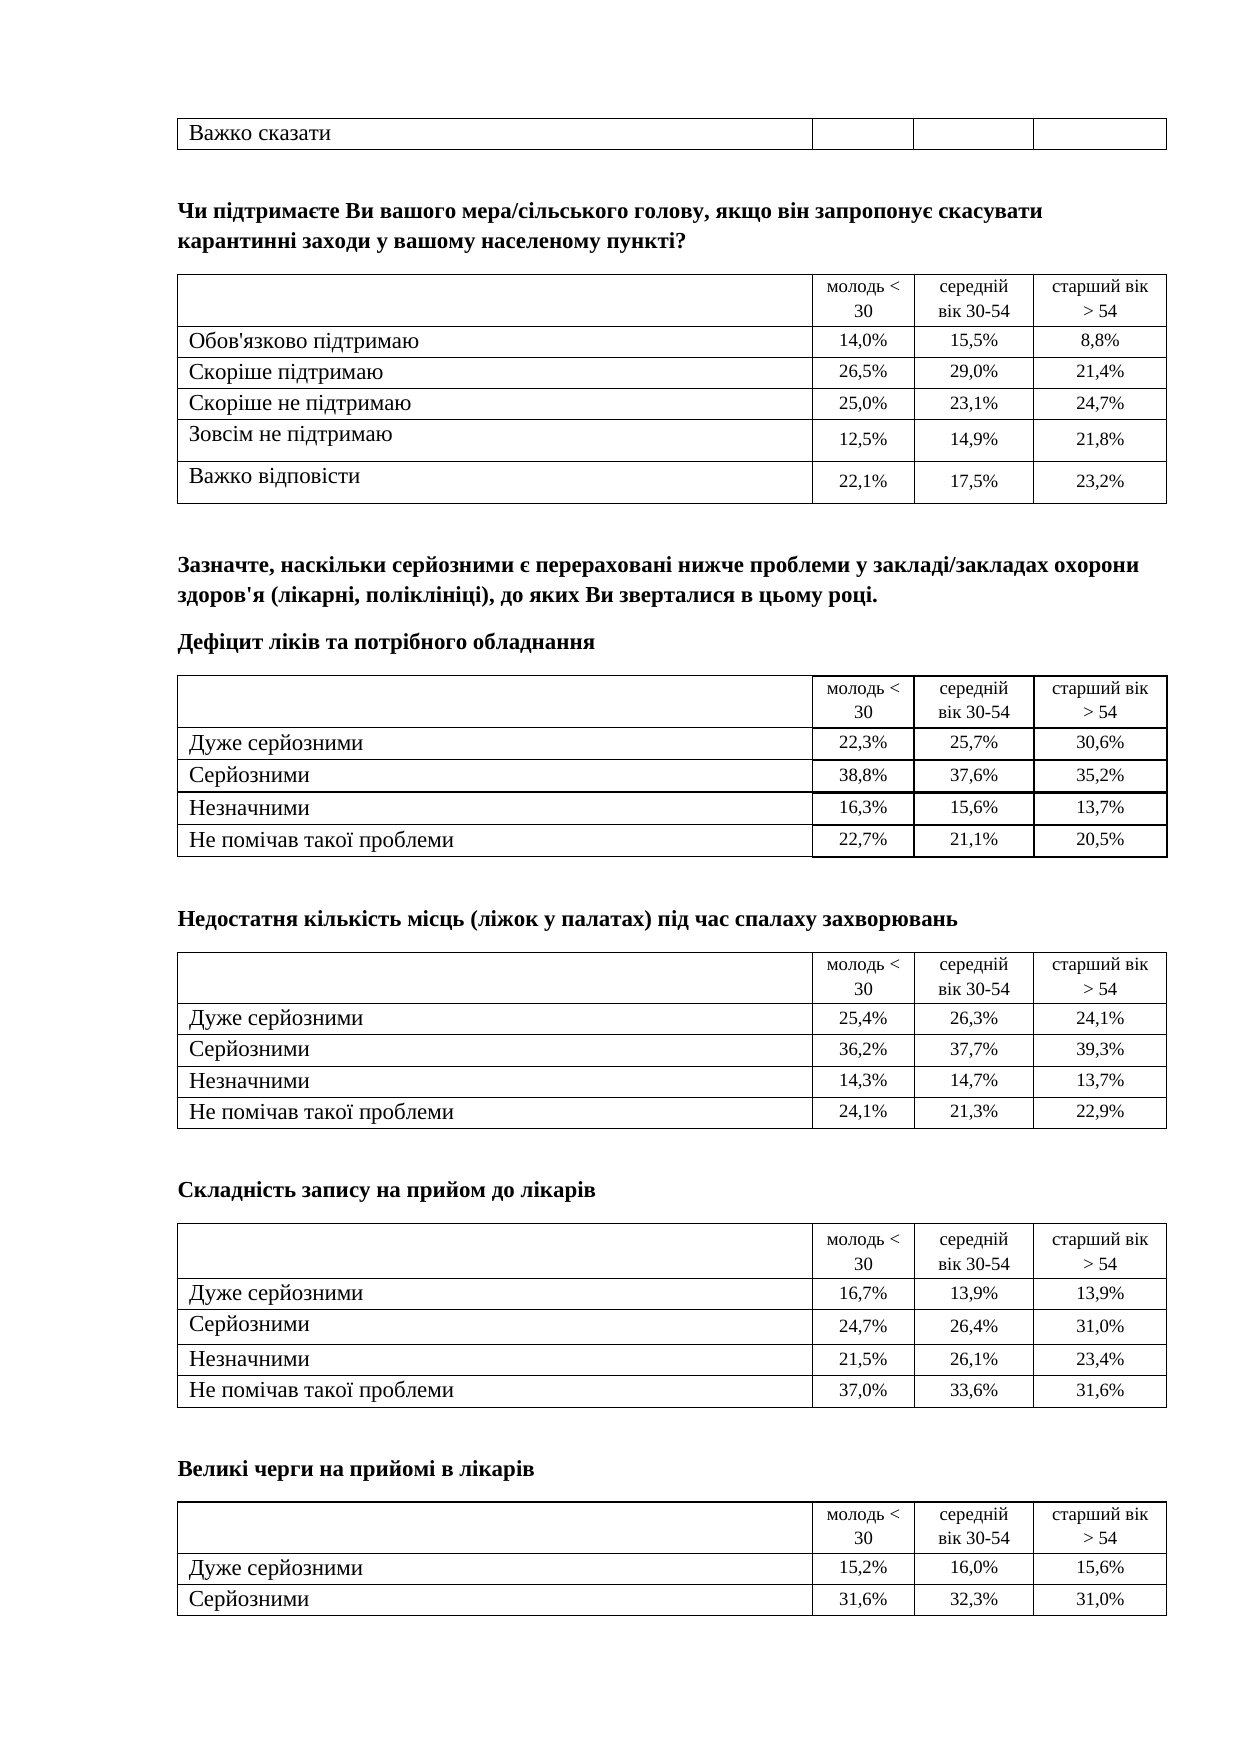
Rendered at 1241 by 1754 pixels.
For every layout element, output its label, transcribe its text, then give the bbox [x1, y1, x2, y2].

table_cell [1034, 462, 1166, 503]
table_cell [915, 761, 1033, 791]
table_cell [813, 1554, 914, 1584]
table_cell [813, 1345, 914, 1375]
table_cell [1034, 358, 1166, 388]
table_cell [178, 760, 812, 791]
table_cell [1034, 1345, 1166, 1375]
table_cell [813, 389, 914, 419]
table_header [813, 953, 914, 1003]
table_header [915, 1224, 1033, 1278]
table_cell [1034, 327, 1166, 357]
text Великі черги на прийомі в лікарів [177, 1454, 1152, 1481]
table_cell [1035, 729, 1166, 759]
text Недостатня кількість місць (ліжок у палатах) під час спалаху захворювань [177, 905, 1152, 931]
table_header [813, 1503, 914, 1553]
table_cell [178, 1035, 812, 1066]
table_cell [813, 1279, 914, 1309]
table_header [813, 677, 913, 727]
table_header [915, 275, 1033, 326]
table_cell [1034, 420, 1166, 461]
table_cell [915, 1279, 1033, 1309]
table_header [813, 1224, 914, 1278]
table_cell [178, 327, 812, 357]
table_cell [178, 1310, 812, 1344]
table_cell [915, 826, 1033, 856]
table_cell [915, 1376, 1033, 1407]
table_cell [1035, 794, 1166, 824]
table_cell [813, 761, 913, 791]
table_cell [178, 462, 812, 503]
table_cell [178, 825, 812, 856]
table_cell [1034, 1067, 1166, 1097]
text Чи підтримаєте Ви вашого мера/сільського голову, якщо він запропонує скасувати карантинні заходи у вашому населеному пункті? [177, 197, 1152, 254]
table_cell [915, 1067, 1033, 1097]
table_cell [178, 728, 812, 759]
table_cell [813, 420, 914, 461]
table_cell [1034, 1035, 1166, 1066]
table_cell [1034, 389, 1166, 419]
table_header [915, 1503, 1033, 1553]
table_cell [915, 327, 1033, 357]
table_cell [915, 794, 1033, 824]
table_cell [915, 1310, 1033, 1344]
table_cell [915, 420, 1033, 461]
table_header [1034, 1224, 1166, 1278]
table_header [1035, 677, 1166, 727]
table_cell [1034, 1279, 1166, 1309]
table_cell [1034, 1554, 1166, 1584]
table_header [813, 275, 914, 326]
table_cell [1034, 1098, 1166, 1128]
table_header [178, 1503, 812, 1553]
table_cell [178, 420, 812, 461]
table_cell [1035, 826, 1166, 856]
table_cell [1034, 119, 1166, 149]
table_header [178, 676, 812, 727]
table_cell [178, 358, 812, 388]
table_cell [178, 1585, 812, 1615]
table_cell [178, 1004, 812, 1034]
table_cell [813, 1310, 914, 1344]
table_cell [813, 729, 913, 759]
text Дефіцит ліків та потрібного обладнання [177, 628, 1152, 654]
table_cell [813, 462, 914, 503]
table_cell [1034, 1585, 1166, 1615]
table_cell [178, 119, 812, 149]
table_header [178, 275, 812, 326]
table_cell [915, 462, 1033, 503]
text Зазначте, наскільки серйозними є перераховані нижче проблеми у закладі/закладах охорони здоров'я (лікарні, поліклініці), до яких Ви зверталися в цьому році. [177, 551, 1152, 607]
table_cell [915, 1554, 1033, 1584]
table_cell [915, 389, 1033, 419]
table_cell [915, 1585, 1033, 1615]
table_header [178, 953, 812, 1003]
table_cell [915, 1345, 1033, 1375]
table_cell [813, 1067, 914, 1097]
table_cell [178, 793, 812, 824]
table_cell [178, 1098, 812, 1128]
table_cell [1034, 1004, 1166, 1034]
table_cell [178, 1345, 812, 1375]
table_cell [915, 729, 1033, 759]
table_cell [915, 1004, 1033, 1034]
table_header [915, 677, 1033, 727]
text Складність запису на прийом до лікарів [177, 1176, 1152, 1202]
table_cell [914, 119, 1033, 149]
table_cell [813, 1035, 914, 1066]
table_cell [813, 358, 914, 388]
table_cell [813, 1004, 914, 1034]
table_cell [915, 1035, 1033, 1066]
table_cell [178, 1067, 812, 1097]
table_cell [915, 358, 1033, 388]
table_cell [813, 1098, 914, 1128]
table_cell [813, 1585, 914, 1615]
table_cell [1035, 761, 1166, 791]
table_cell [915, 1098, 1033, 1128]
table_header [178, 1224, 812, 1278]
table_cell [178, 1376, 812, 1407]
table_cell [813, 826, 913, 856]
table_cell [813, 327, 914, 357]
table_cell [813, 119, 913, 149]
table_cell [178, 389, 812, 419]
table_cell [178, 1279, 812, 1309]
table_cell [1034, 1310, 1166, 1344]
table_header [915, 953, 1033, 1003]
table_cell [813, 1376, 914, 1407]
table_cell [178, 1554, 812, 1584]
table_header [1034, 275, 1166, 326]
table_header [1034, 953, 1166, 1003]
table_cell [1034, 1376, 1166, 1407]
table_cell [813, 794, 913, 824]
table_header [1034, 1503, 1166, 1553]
